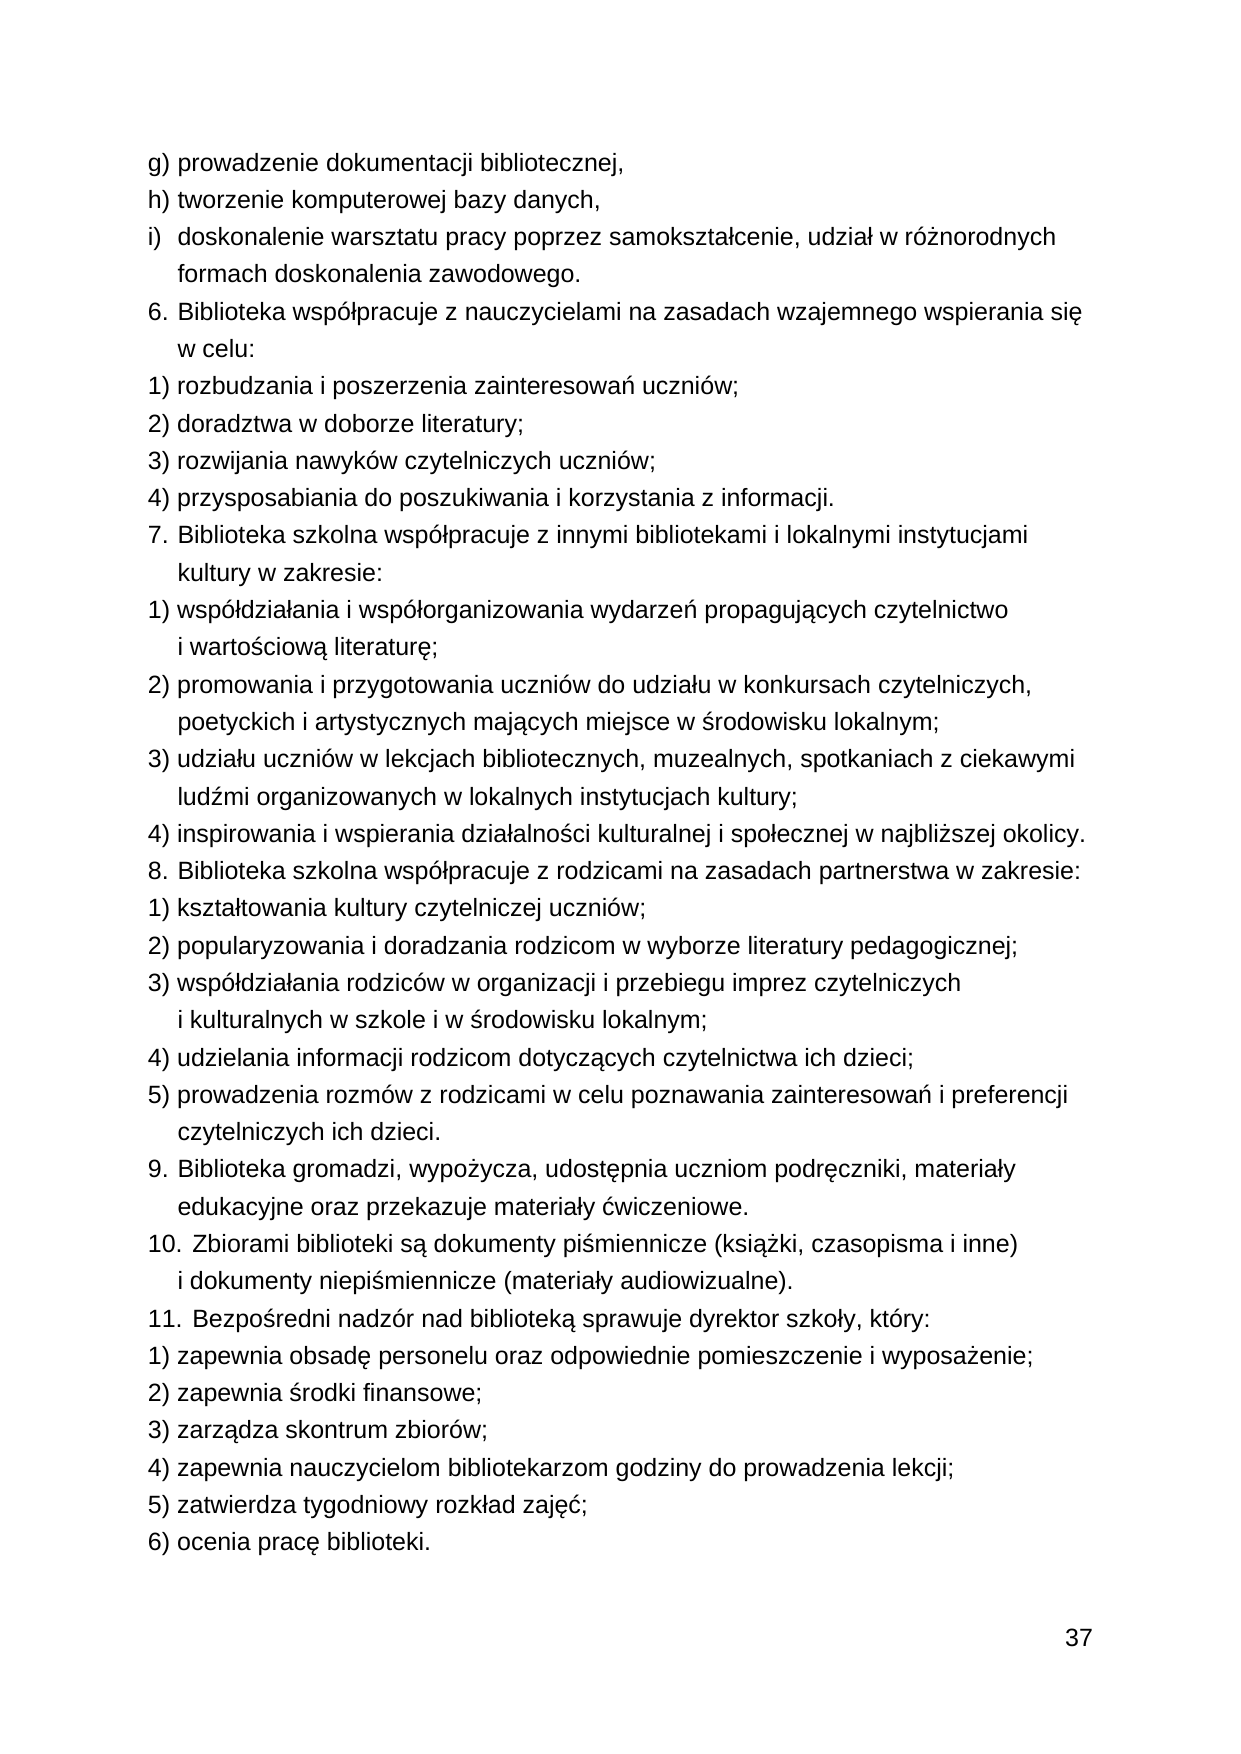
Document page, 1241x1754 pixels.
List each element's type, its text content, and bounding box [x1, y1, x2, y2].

list prowadzenie dokumentacji bibliotecznej, [148, 148, 1093, 176]
list rozbudzania i poszerzenia zainteresowań uczniów; [148, 371, 1093, 400]
list ocenia pracę biblioteki. [148, 1527, 1093, 1556]
list współdziałania i współorganizowania wydarzeń propagujących czytelnictwo i wartościową literaturę; [148, 595, 1093, 661]
list współdziałania rodziców w organizacji i przebiegu imprez czytelniczych i kulturalnych w szkole i w środowisku lokalnym; [148, 968, 1093, 1034]
list inspirowania i wspierania działalności kulturalnej i społecznej w najbliższej okolicy. [148, 819, 1093, 848]
list promowania i przygotowania uczniów do udziału w konkursach czytelniczych, poetyckich i artystycznych mających miejsce w środowisku lokalnym; [148, 670, 1093, 736]
list zarządza skontrum zbiorów; [148, 1416, 1093, 1444]
list zapewnia obsadę personelu oraz odpowiednie pomieszczenie i wyposażenie; [148, 1341, 1093, 1370]
list udzielania informacji rodzicom dotyczących czytelnictwa ich dzieci; [148, 1043, 1093, 1071]
list kształtowania kultury czytelniczej uczniów; [148, 893, 1093, 922]
list doradztwa w doborze literatury; [148, 409, 1093, 437]
list zatwierdza tygodniowy rozkład zajęć; [148, 1490, 1093, 1519]
list Biblioteka szkolna współpracuje z innymi bibliotekami i lokalnymi instytucjami kultury w zakresie: [148, 521, 1093, 587]
list Biblioteka szkolna współpracuje z rodzicami na zasadach partnerstwa w zakresie: [148, 856, 1093, 885]
list Biblioteka współpracuje z nauczycielami na zasadach wzajemnego wspierania się w celu: [148, 297, 1093, 363]
list udziału uczniów w lekcjach bibliotecznych, muzealnych, spotkaniach z ciekawymi ludźmi organizowanych w lokalnych instytucjach kultury; [148, 744, 1093, 810]
list popularyzowania i doradzania rodzicom w wyborze literatury pedagogicznej; [148, 931, 1093, 959]
list prowadzenia rozmów z rodzicami w celu poznawania zainteresowań i preferencji czytelniczych ich dzieci. [148, 1080, 1093, 1146]
list tworzenie komputerowej bazy danych, [148, 185, 1093, 214]
list Zbiorami biblioteki są dokumenty piśmiennicze (książki, czasopisma i inne) i dokumenty niepiśmiennicze (materiały audiowizualne). [148, 1229, 1093, 1295]
list Biblioteka gromadzi, wypożycza, udostępnia uczniom podręczniki, materiały edukacyjne oraz przekazuje materiały ćwiczeniowe. [148, 1154, 1093, 1221]
list rozwijania nawyków czytelniczych uczniów; [148, 446, 1093, 475]
list doskonalenie warsztatu pracy poprzez samokształcenie, udział w różnorodnych formach doskonalenia zawodowego. [148, 222, 1093, 288]
list zapewnia nauczycielom bibliotekarzom godziny do prowadzenia lekcji; [148, 1453, 1093, 1482]
list przysposabiania do poszukiwania i korzystania z informacji. [148, 483, 1093, 512]
list zapewnia środki finansowe; [148, 1378, 1093, 1407]
list Bezpośredni nadzór nad biblioteką sprawuje dyrektor szkoły, który: [148, 1304, 1093, 1332]
